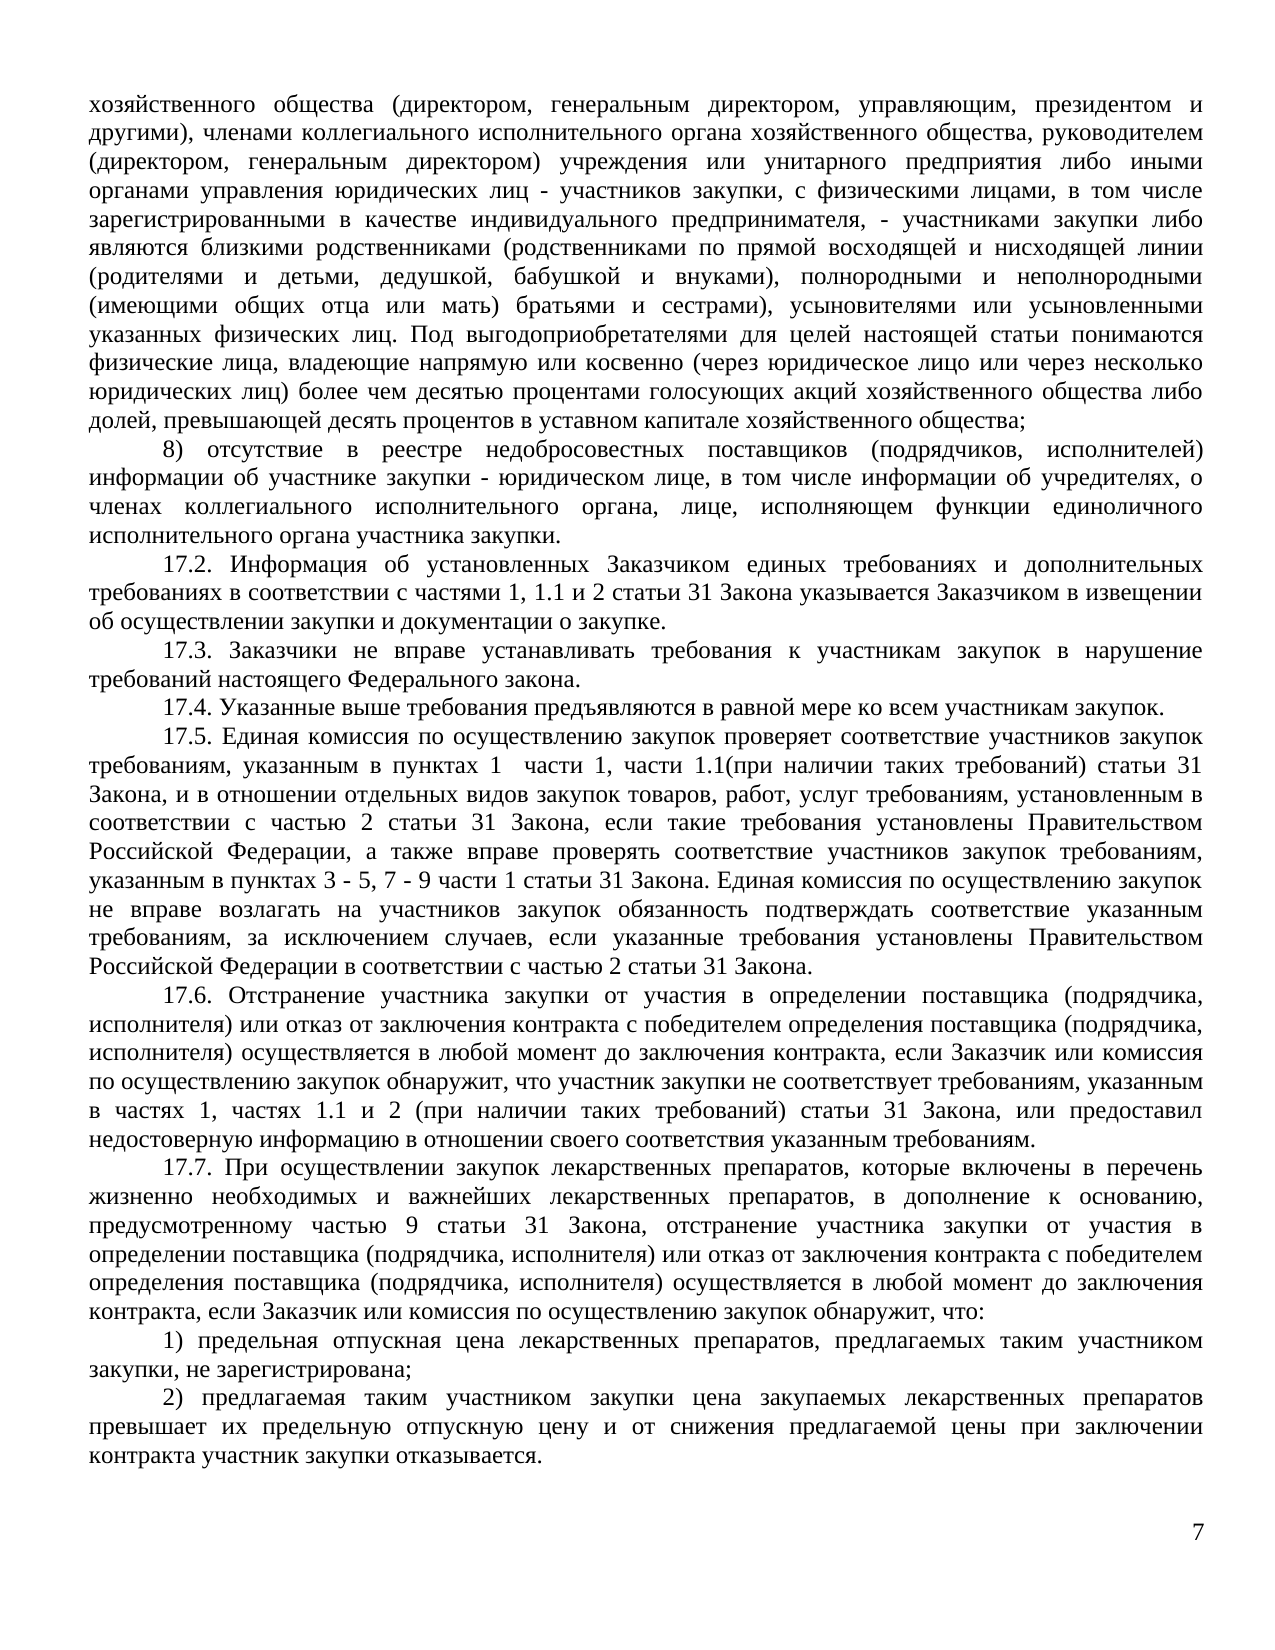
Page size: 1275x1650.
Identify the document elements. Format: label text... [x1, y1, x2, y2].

text 17.5. Единая комиссия по осуществлению закупок проверяет соответствие участников закупок требованиям, указанным в пунктах 1 части 1, части 1.1(при наличии таких требований) статьи 31 Закона, и в отношении отдельных видов закупок товаров, работ, услуг требованиям, установленным в соответствии с частью 2 статьи 31 Закона, если такие требования установлены Правительством Российской Федерации, а также вправе проверять соответствие участников закупок требованиям, указанным в пунктах 3 - 5, 7 - 9 части 1 статьи 31 Закона. Единая комиссия по осуществлению закупок не вправе возлагать на участников закупок обязанность подтверждать соответствие указанным требованиям, за исключением случаев, если указанные требования установлены Правительством Российской Федерации в соответствии с частью 2 статьи 31 Закона. [89, 721, 1204, 980]
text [89, 89, 1204, 434]
text 17.3. Заказчики не вправе устанавливать требования к участникам закупок в нарушение требований настоящего Федерального закона. [89, 635, 1204, 692]
text 8) отсутствие в реестре недобросовестных поставщиков (подрядчиков, исполнителей) информации об участнике закупки - юридическом лице, в том числе информации об учредителях, о членах коллегиального исполнительного органа, лице, исполняющем функции единоличного исполнительного органа участника закупки. [89, 434, 1204, 549]
text 1) предельная отпускная цена лекарственных препаратов, предлагаемых таким участником закупки, не зарегистрирована; [89, 1325, 1204, 1382]
text 17.6. Отстранение участника закупки от участия в определении поставщика (подрядчика, исполнителя) или отказ от заключения контракта с победителем определения поставщика (подрядчика, исполнителя) осуществляется в любой момент до заключения контракта, если Заказчик или комиссия по осуществлению закупок обнаружит, что участник закупки не соответствует требованиям, указанным в частях 1, частях 1.1 и 2 (при наличии таких требований) статьи 31 Закона, или предоставил недостоверную информацию в отношении своего соответствия указанным требованиям. [89, 980, 1204, 1152]
text 17.7. При осуществлении закупок лекарственных препаратов, которые включены в перечень жизненно необходимых и важнейших лекарственных препаратов, в дополнение к основанию, предусмотренному частью 9 статьи 31 Закона, отстранение участника закупки от участия в определении поставщика (подрядчика, исполнителя) или отказ от заключения контракта с победителем определения поставщика (подрядчика, исполнителя) осуществляется в любой момент до заключения контракта, если Заказчик или комиссия по осуществлению закупок обнаружит, что: [89, 1152, 1204, 1325]
text 17.4. Указанные выше требования предъявляются в равной мере ко всем участникам закупок. [89, 692, 1204, 721]
text 2) предлагаемая таким участником закупки цена закупаемых лекарственных препаратов превышает их предельную отпускную цену и от снижения предлагаемой цены при заключении контракта участник закупки отказывается. [89, 1382, 1204, 1469]
text 17.2. Информация об установленных Заказчиком единых требованиях и дополнительных требованиях в соответствии с частями 1, 1.1 и 2 статьи 31 Закона указывается Заказчиком в извещении об осуществлении закупки и документации о закупке. [89, 549, 1204, 635]
